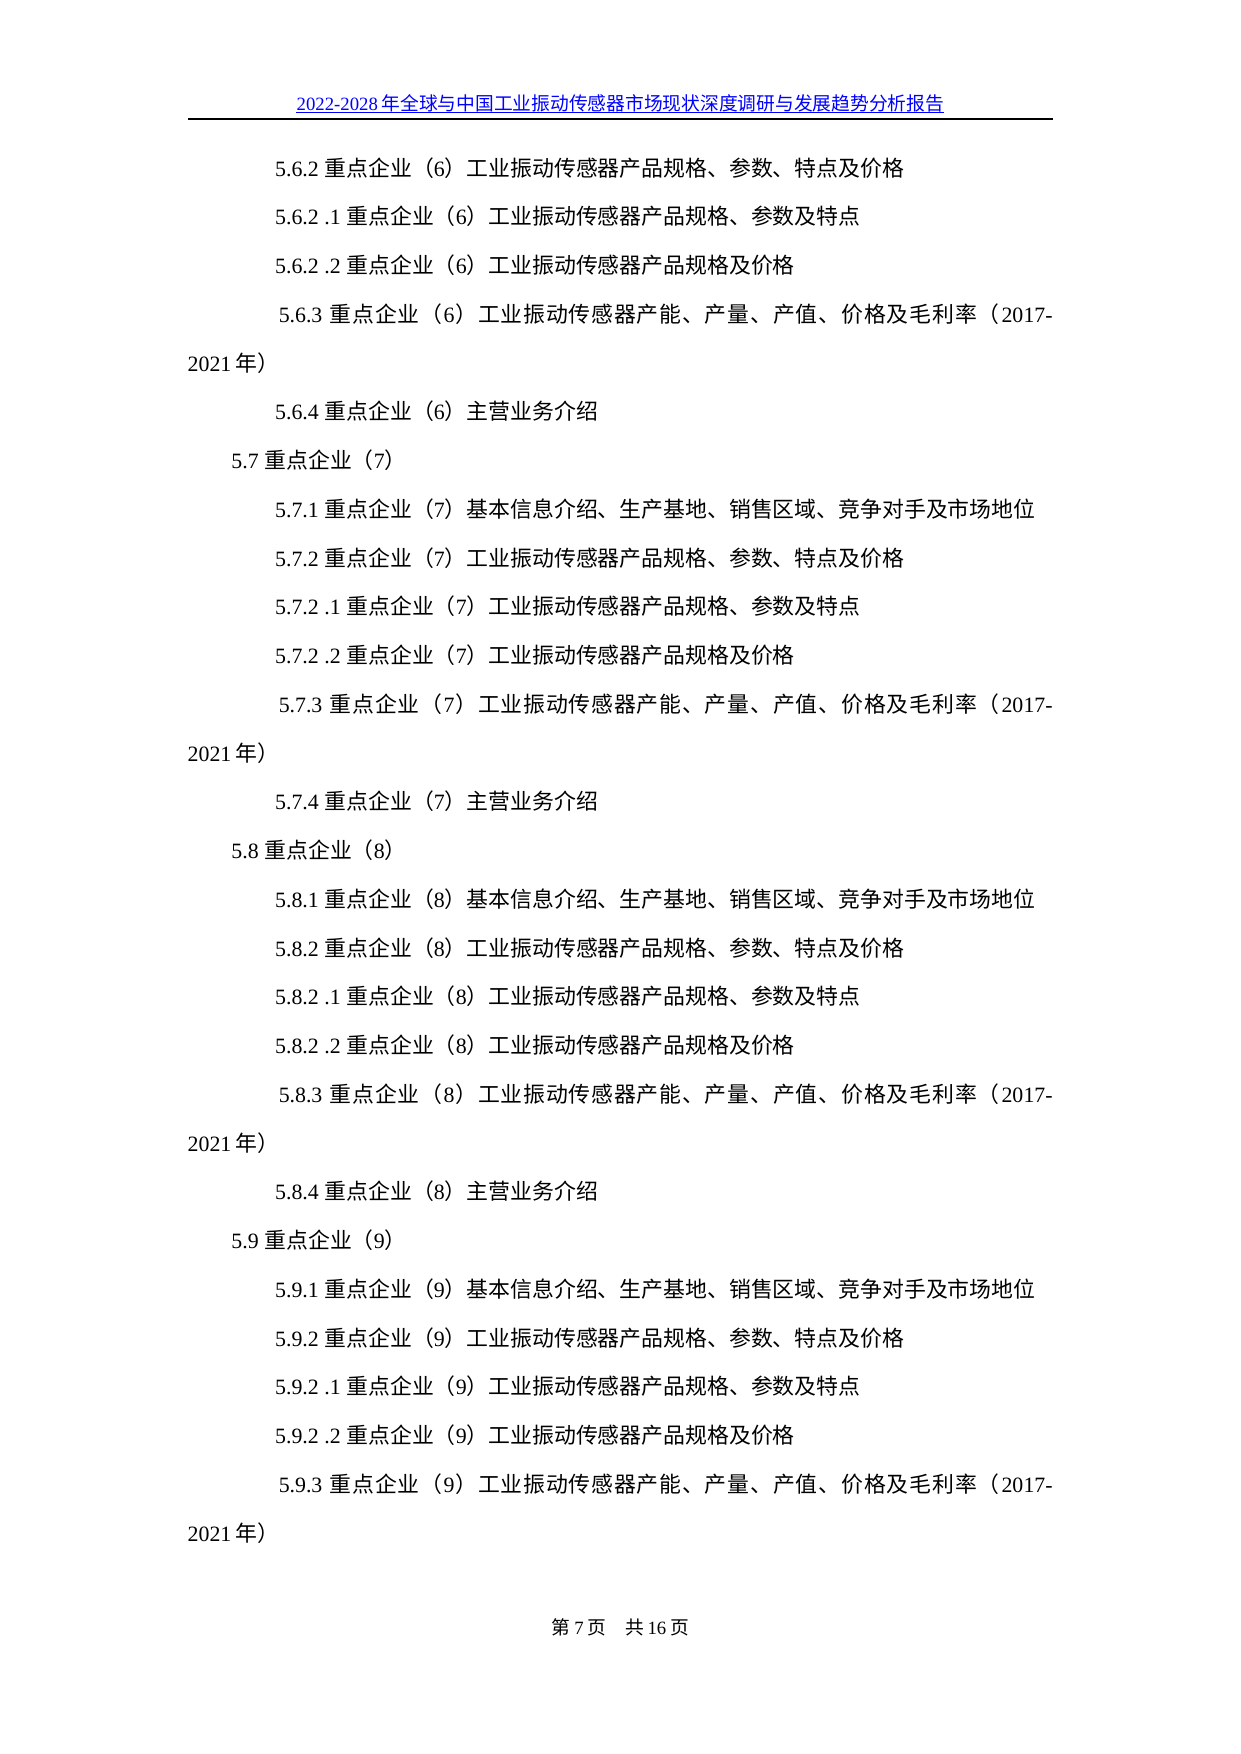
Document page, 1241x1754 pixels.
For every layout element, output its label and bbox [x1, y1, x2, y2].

text [187, 150, 1053, 1548]
